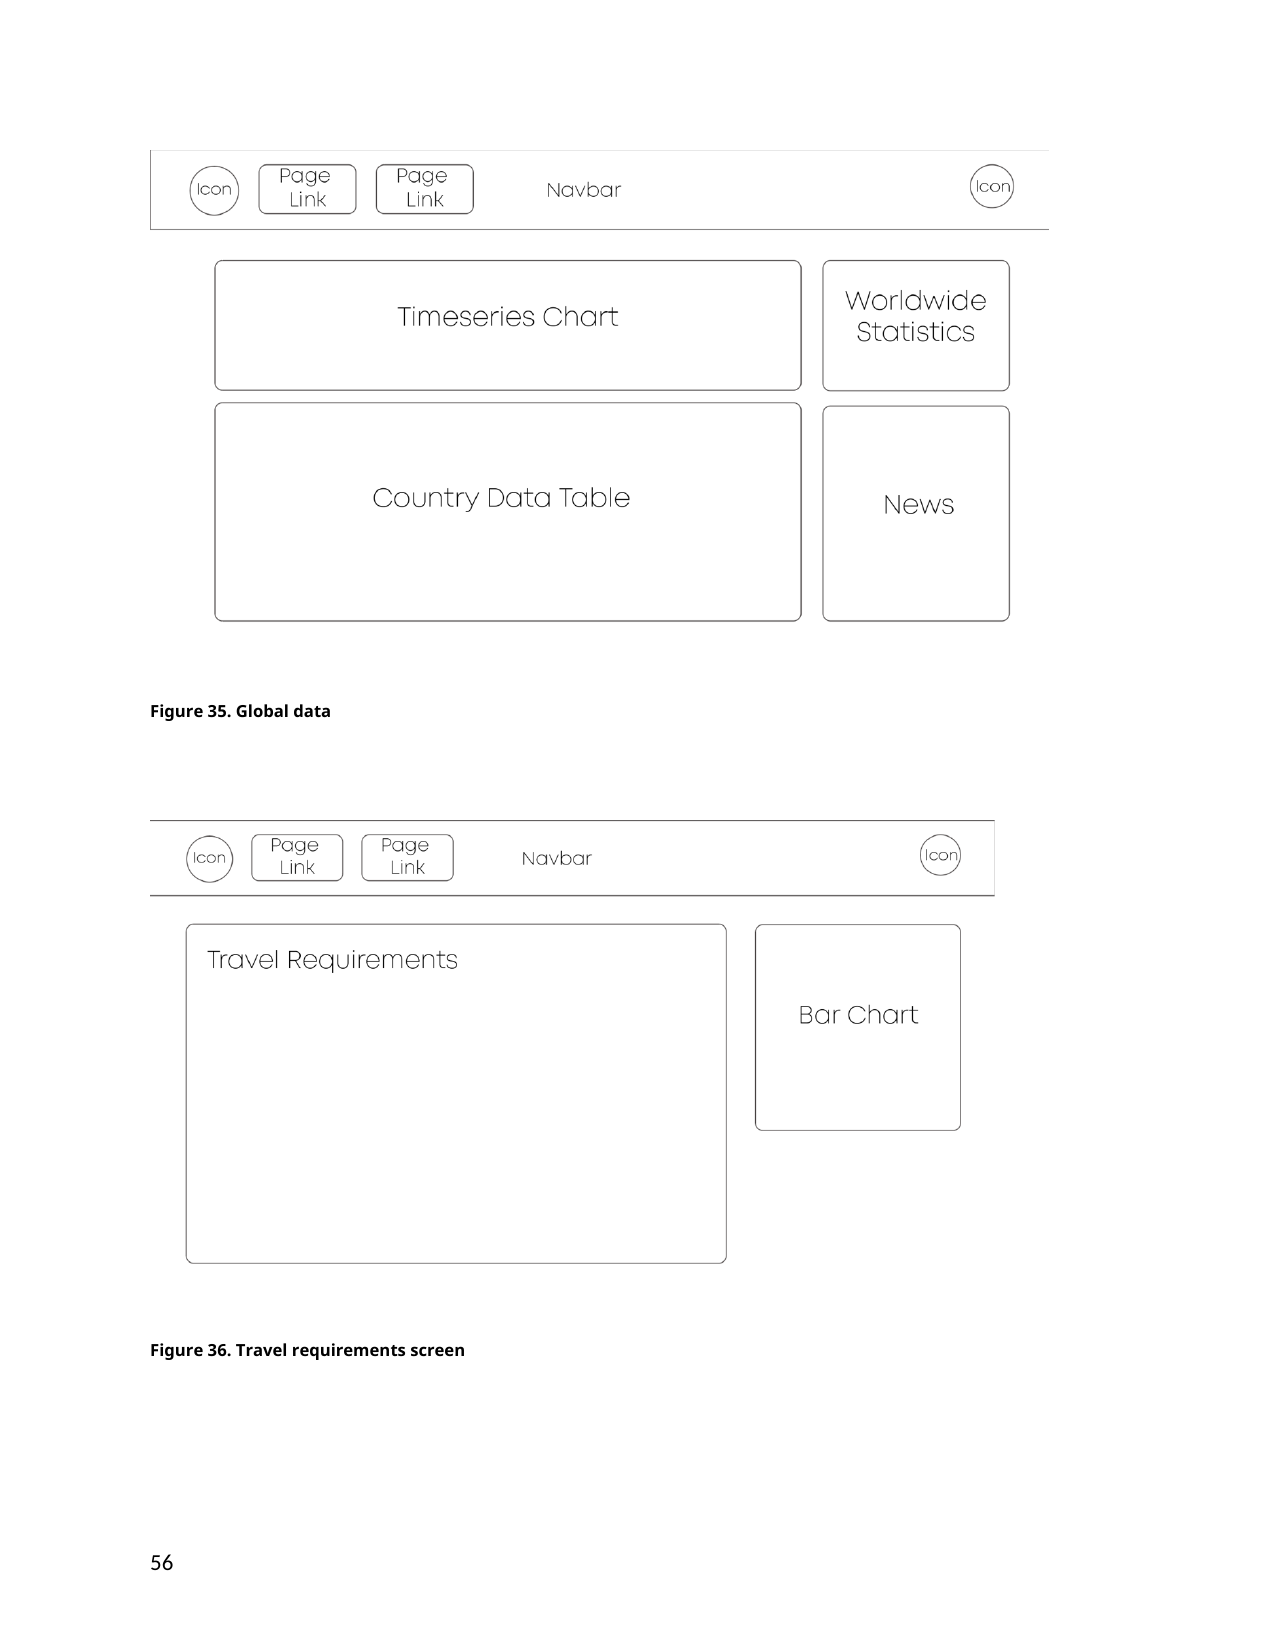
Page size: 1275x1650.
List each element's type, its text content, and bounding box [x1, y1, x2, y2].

text Figure 35. Global data [150, 699, 1125, 722]
text Figure 36. Travel requirements screen [150, 1339, 1125, 1361]
picture [150, 150, 1049, 654]
picture [150, 820, 995, 1293]
